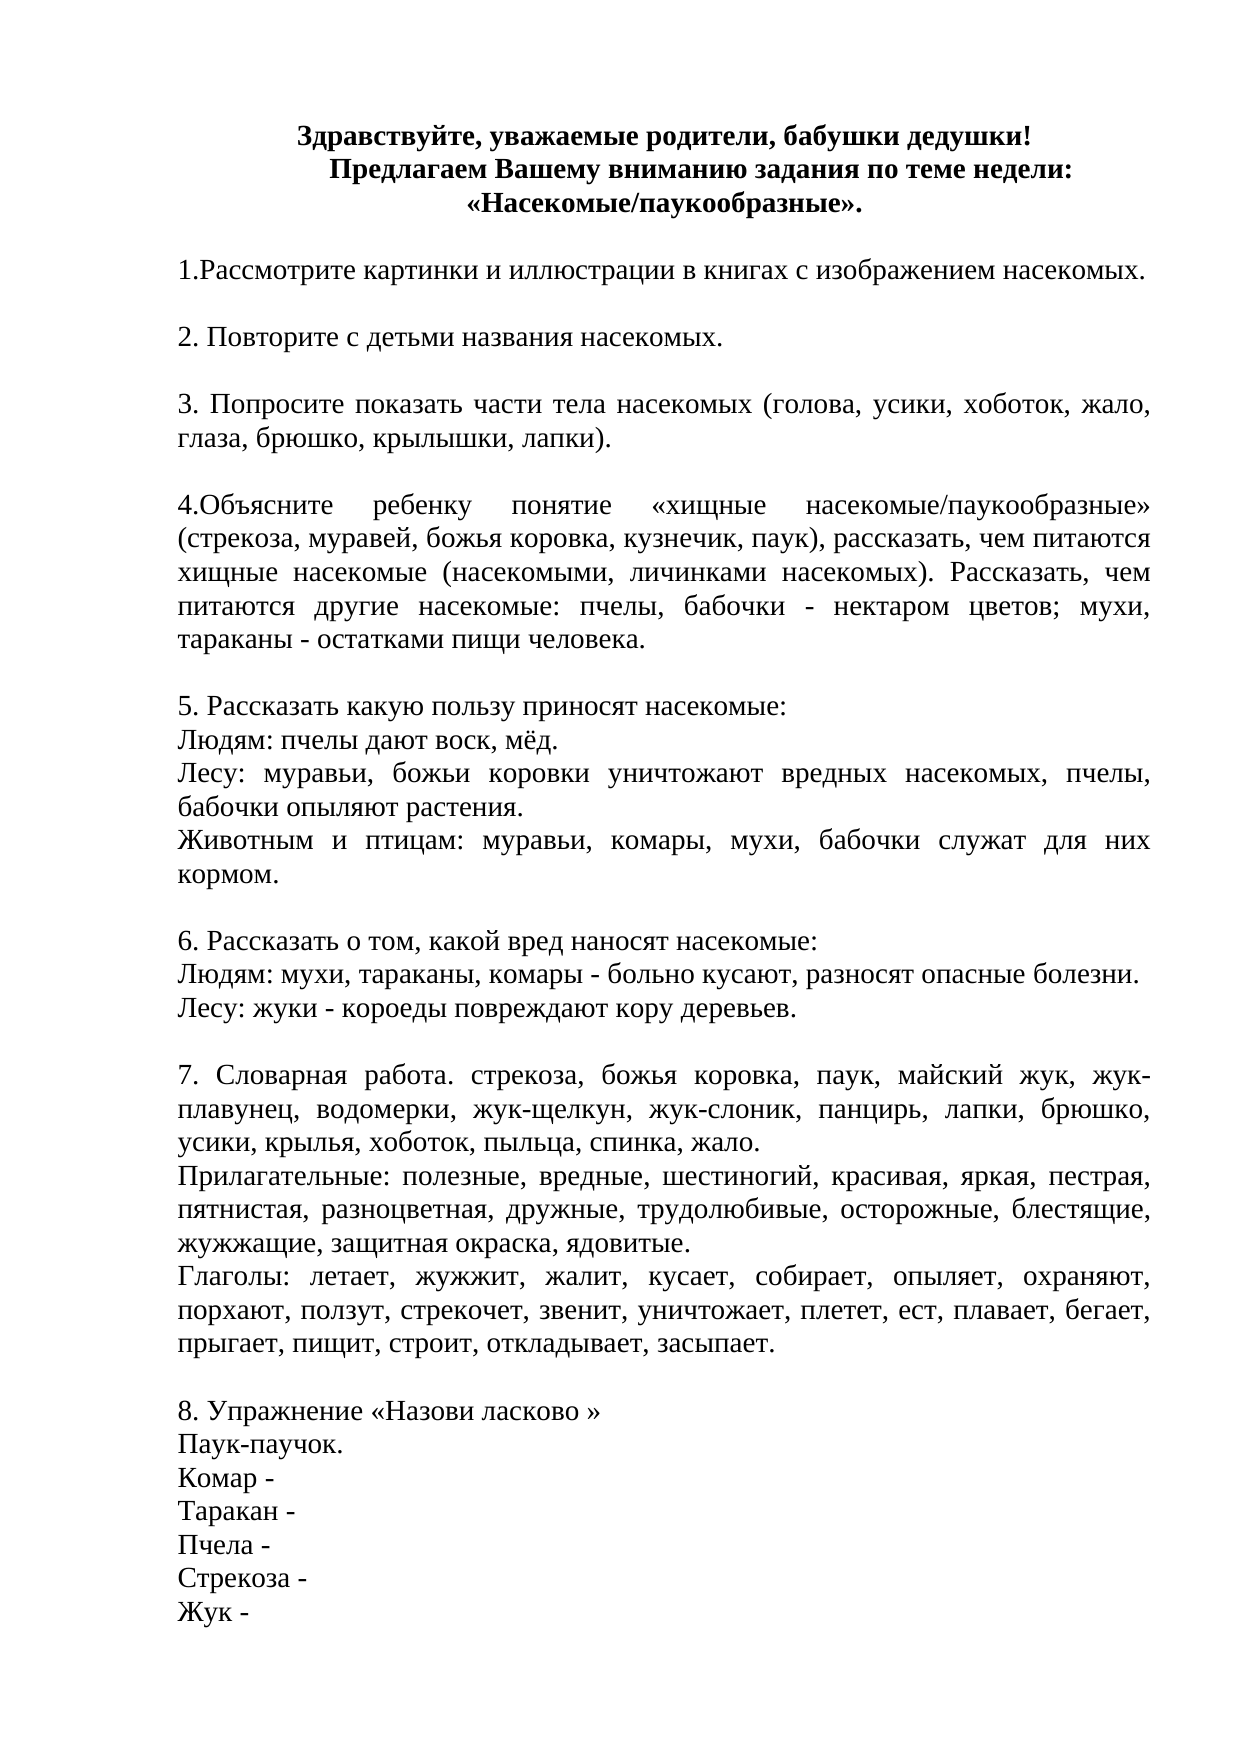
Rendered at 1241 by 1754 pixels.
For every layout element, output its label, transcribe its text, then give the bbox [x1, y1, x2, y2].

text Прилагательные: полезные, вредные, шестиногий, красивая, яркая, пестрая, пятнистая, разноцветная, дружные, трудолюбивые, осторожные, блестящие, жужжащие, защитная окраска, ядовитые. [177, 1158, 1152, 1258]
text Комар - [177, 1460, 1152, 1493]
text Стрекоза - [177, 1560, 1152, 1594]
text Лесу: муравьи, божьи коровки уничтожают вредных насекомых, пчелы, бабочки опыляют растения. [177, 755, 1152, 822]
text Людям: пчелы дают воск, мёд. [177, 722, 1152, 755]
text Пчела - [177, 1527, 1152, 1560]
text Таракан - [177, 1493, 1152, 1527]
text Животным и птицам: муравьи, комары, мухи, бабочки служат для них кормом. [177, 822, 1152, 889]
text 2. Повторите с детьми названия насекомых. [177, 319, 1152, 353]
text Паук-паучок. [177, 1426, 1152, 1460]
text 8. Упражнение «Назови ласково » [177, 1393, 1152, 1426]
text 3. Попросите показать части тела насекомых (голова, усики, хоботок, жало, глаза, брюшко, крылышки, лапки). [177, 386, 1152, 453]
text Здравствуйте, уважаемые родители, бабушки дедушки! [177, 118, 1152, 152]
text Жук - [177, 1594, 1152, 1627]
text Глаголы: летает, жужжит, жалит, кусает, собирает, опыляет, охраняют, порхают, ползут, стрекочет, звенит, уничтожает, плетет, ест, плавает, бегает, прыгает, пищит, строит, откладывает, засыпает. [177, 1258, 1152, 1359]
text 6. Рассказать о том, какой вред наносят насекомые: [177, 923, 1152, 957]
text Людям: мухи, тараканы, комары - больно кусают, разносят опасные болезни. [177, 957, 1152, 990]
text 1.Рассмотрите картинки и иллюстрации в книгах с изображением насекомых. [177, 252, 1152, 286]
text Предлагаем Вашему вниманию задания по теме недели: «Насекомые/паукообразные». [177, 152, 1152, 219]
text 4.Объясните ребенку понятие «хищные насекомые/паукообразные» (стрекоза, муравей, божья коровка, кузнечик, паук), рассказать, чем питаются хищные насекомые (насекомыми, личинками насекомых). Рассказать, чем питаются другие насекомые: пчелы, бабочки - нектаром цветов; мухи, тараканы - остатками пищи человека. [177, 487, 1152, 655]
text 5. Рассказать какую пользу приносят насекомые: [177, 688, 1152, 722]
text 7. Словарная работа. стрекоза, божья коровка, паук, майский жук, жук-плавунец, водомерки, жук-щелкун, жук-слоник, панцирь, лапки, брюшко, усики, крылья, хоботок, пыльца, спинка, жало. [177, 1057, 1152, 1158]
text Лесу: жуки - короеды повреждают кору деревьев. [177, 990, 1152, 1024]
